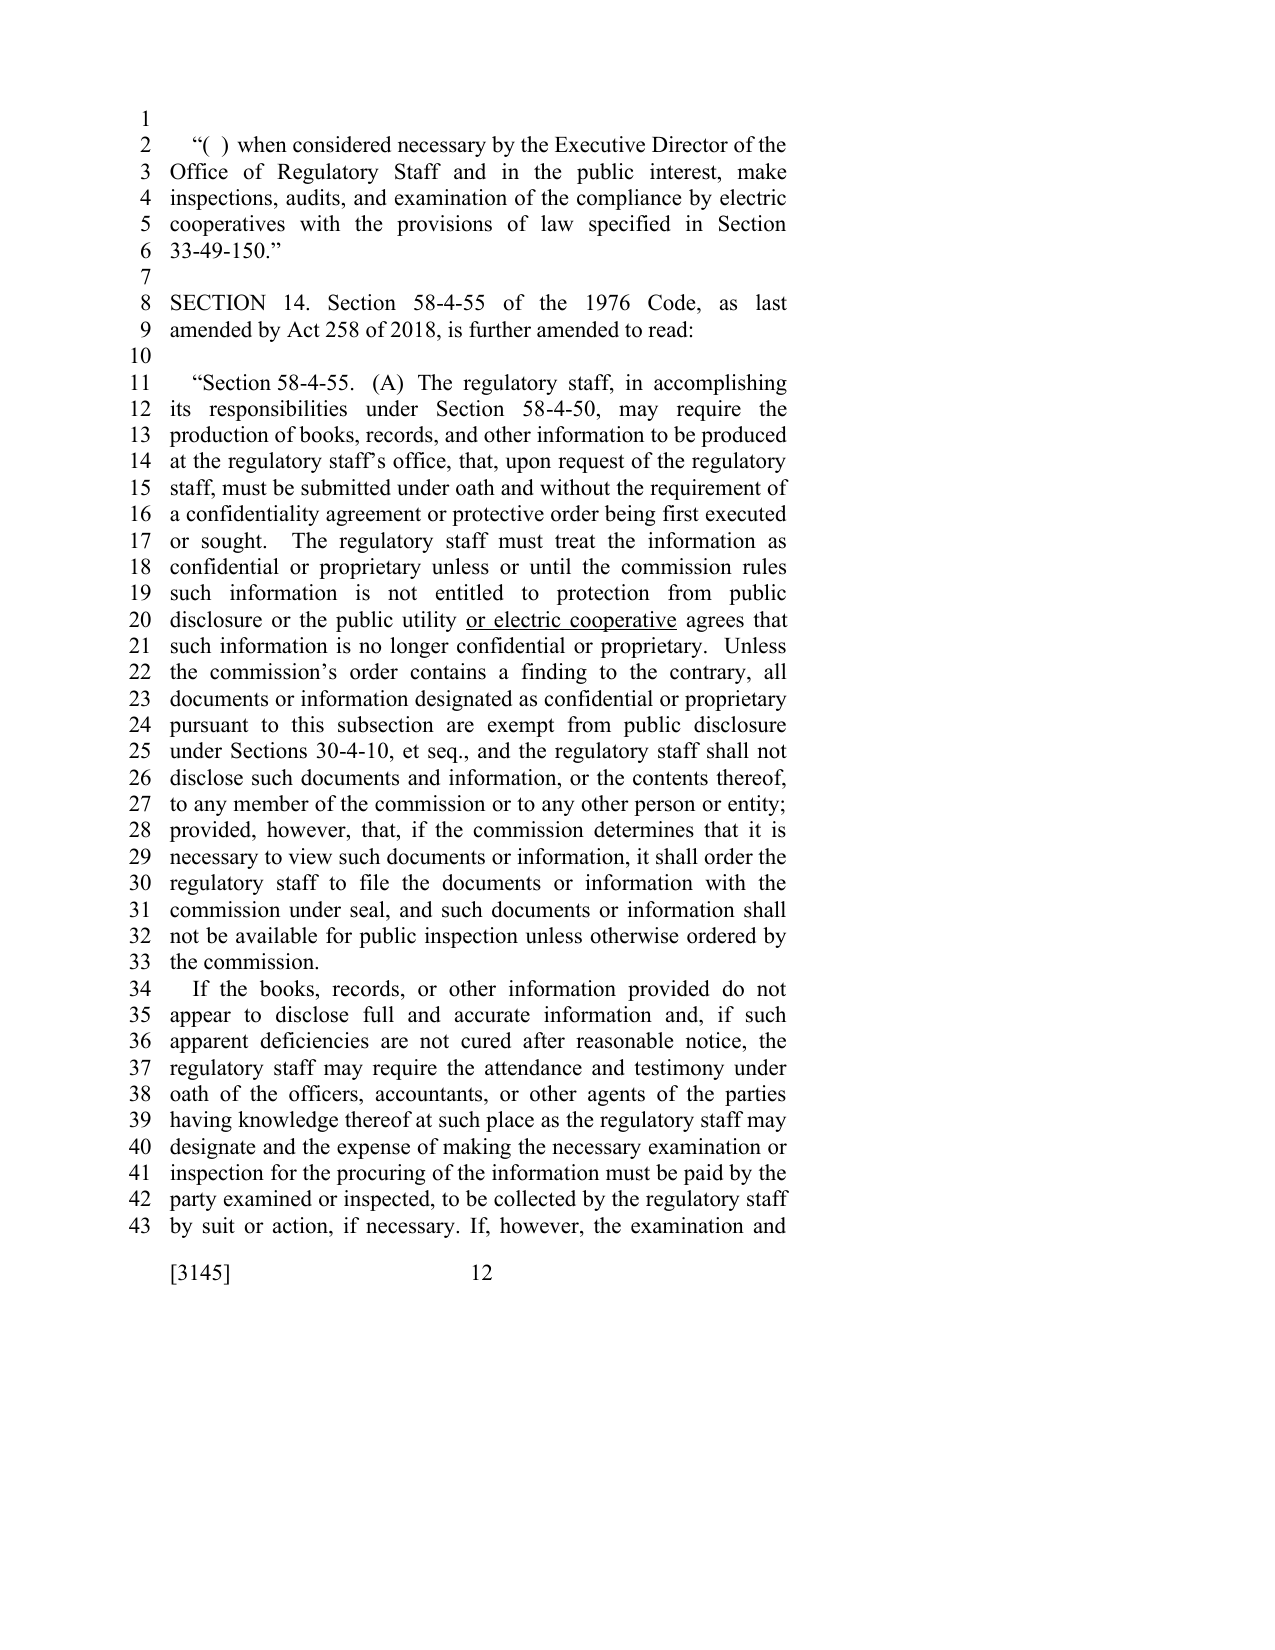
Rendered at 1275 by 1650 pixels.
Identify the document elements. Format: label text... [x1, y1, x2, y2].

text “Section 58-4-55. (A) The regulatory staff, in accomplishing its responsibilities under Section 58-4-50, may require the production of books, records, and other information to be produced at the regulatory staff’s office, that, upon request of the regulatory staff, must be submitted under oath and without the requirement of a confidentiality agreement or protective order being first executed or sought. The regulatory staff must treat the information as confidential or proprietary unless or until the commission rules such information is not entitled to protection from public disclosure or the public utility or electric cooperative agrees that such information is no longer confidential or proprietary. Unless the commission’s order contains a finding to the contrary, all documents or information designated as confidential or proprietary pursuant to this subsection are exempt from public disclosure under Sections 30-4-10, et seq., and the regulatory staff shall not disclose such documents and information, or the contents thereof, to any member of the commission or to any other person or entity; provided, however, that, if the commission determines that it is necessary to view such documents or information, it shall order the regulatory staff to file the documents or information with the commission under seal, and such documents or information shall not be available for public inspection unless otherwise ordered by the commission. [169, 368, 787, 975]
text “( ) when considered necessary by the Executive Director of the Office of Regulatory Staff and in the public interest, make inspections, audits, and examination of the compliance by electric cooperatives with the provisions of law specified in Section 33-49-150.” [169, 131, 787, 263]
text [169, 975, 787, 1238]
text SECTION 14. Section 58-4-55 of the 1976 Code, as last amended by Act 258 of 2018, is further amended to read: [169, 289, 787, 342]
